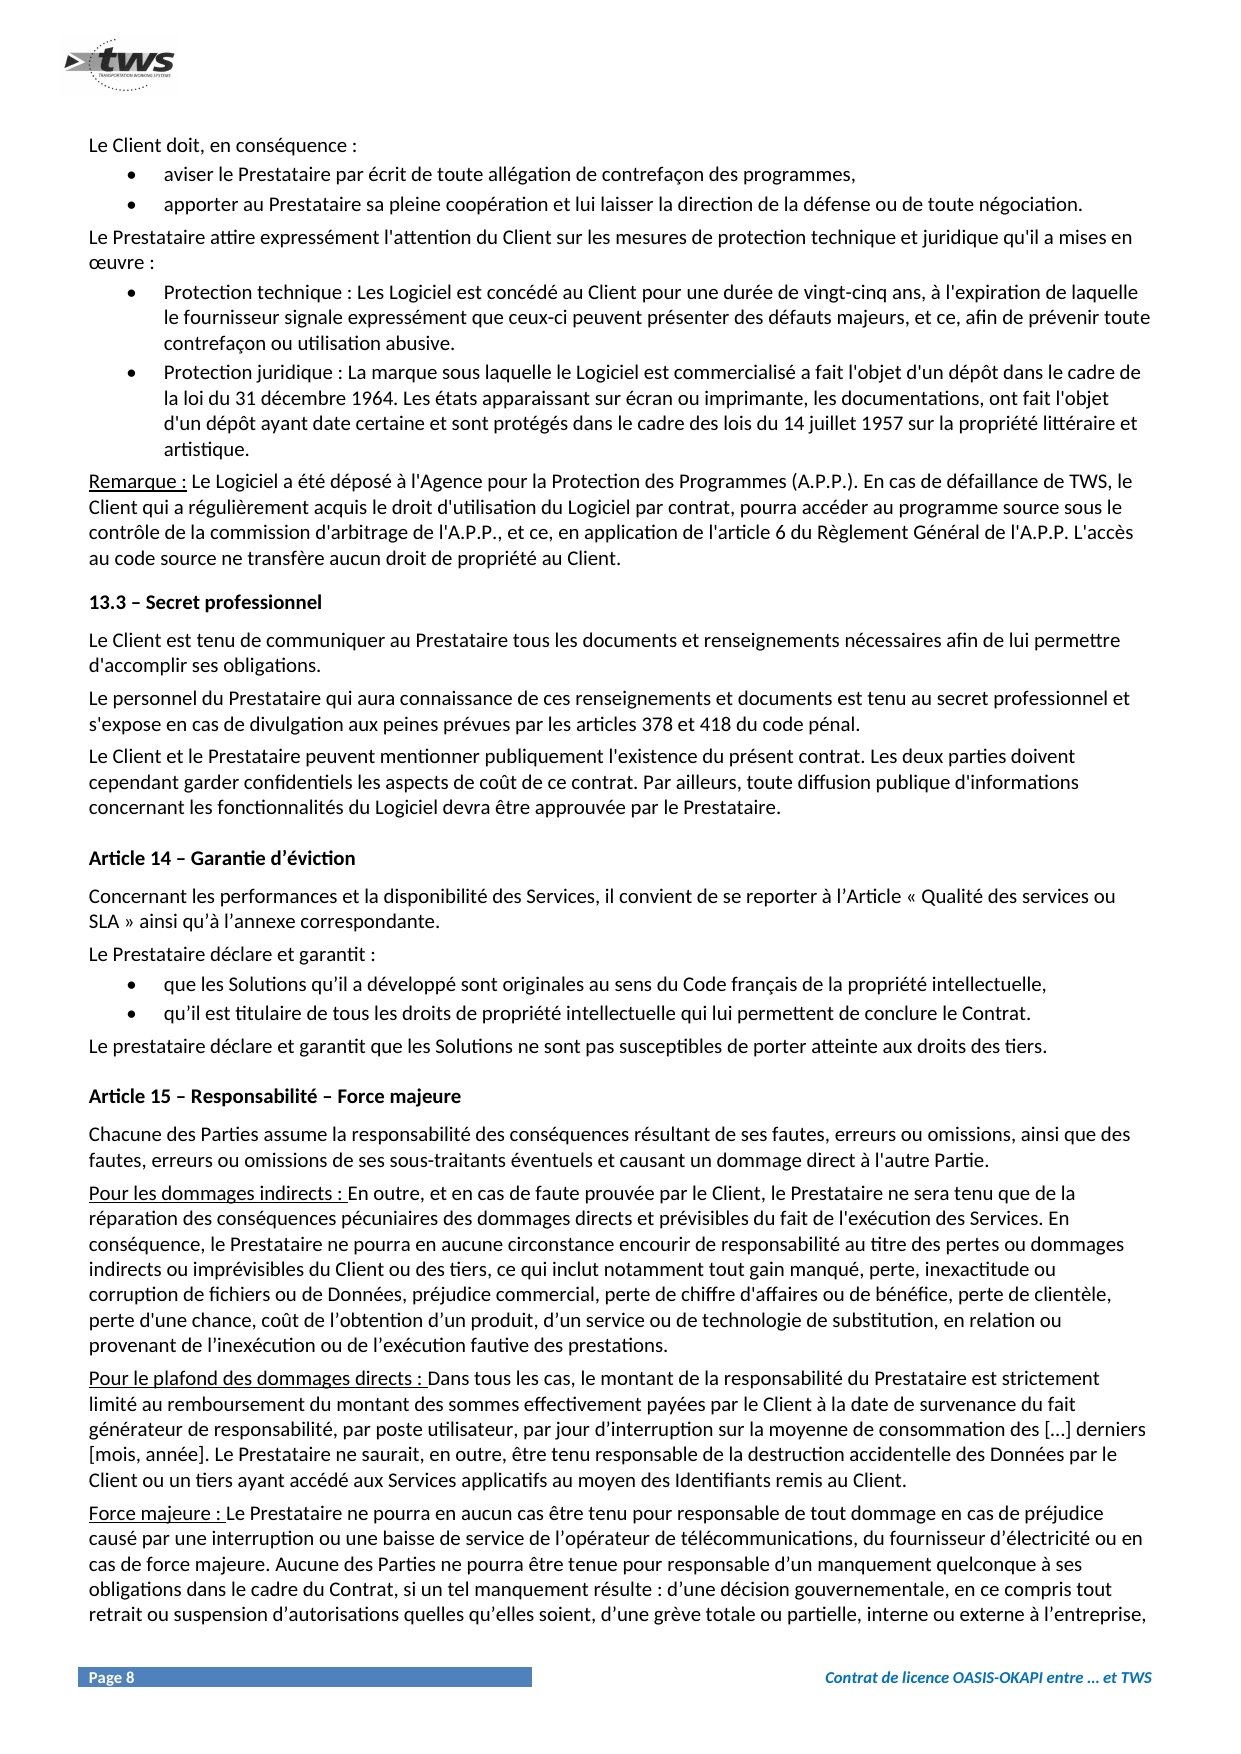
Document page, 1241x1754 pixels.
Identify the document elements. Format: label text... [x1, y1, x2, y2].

text Le Client est tenu de communiquer au Prestataire tous les documents et renseignements nécessaires afin de lui permettre d'accomplir ses obligations. [89, 627, 1152, 678]
text Le Prestataire attire expressément l'attention du Client sur les mesures de protection technique et juridique qu'il a mises en œuvre : [89, 224, 1152, 275]
text Remarque : Le Logiciel a été déposé à l'Agence pour la Protection des Programmes (A.P.P.). En cas de défaillance de TWS, le Client qui a régulièrement acquis le droit d'utilisation du Logiciel par contrat, pourra accéder au programme source sous le contrôle de la commission d'arbitrage de l'A.P.P., et ce, en application de l'article 6 du Règlement Général de l'A.P.P. L'accès au code source ne transfère aucun droit de propriété au Client. [89, 469, 1152, 570]
picture [59, 35, 180, 95]
subtitle Article 15 – Responsabilité – Force majeure [89, 1084, 1152, 1109]
list Protection juridique : La marque sous laquelle le Logiciel est commercialisé a fait l'objet d'un dépôt dans le cadre de la loi du 31 décembre 1964. Les états apparaissant sur écran ou imprimante, les documentations, ont fait l'objet d'un dépôt ayant date certaine et sont protégés dans le cadre des lois du 14 juillet 1957 sur la propriété littéraire et artistique. [126, 359, 1152, 461]
text Le Client et le Prestataire peuvent mentionner publiquement l'existence du présent contrat. Les deux parties doivent cependant garder confidentiels les aspects de coût de ce contrat. Par ailleurs, toute diffusion publique d'informations concernant les fonctionnalités du Logiciel devra être approuvée par le Prestataire. [89, 744, 1152, 820]
list qu’il est titulaire de tous les droits de propriété intellectuelle qui lui permettent de conclure le Contrat. [126, 1000, 1152, 1026]
subtitle Article 14 – Garantie d’éviction [89, 845, 1152, 870]
text Le prestataire déclare et garantit que les Solutions ne sont pas susceptibles de porter atteinte aux droits des tiers. [89, 1033, 1152, 1059]
text Pour le plafond des dommages directs : Dans tous les cas, le montant de la responsabilité du Prestataire est strictement limité au remboursement du montant des sommes effectivement payées par le Client à la date de survenance du fait générateur de responsabilité, par poste utilisateur, par jour d’interruption sur la moyenne de consommation des […] derniers [mois, année]. Le Prestataire ne saurait, en outre, être tenu responsable de la destruction accidentelle des Données par le Client ou un tiers ayant accédé aux Services applicatifs au moyen des Identifiants remis au Client. [89, 1365, 1152, 1492]
subtitle 13.3 – Secret professionnel [89, 589, 1152, 614]
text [89, 1500, 1152, 1627]
text Le Client doit, en conséquence : [89, 132, 1152, 157]
list que les Solutions qu’il a développé sont originales au sens du Code français de la propriété intellectuelle, [126, 971, 1152, 996]
list aviser le Prestataire par écrit de toute allégation de contrefaçon des programmes, [126, 162, 1152, 187]
text Le Prestataire déclare et garantit : [89, 941, 1152, 967]
text Pour les dommages indirects : En outre, et en cas de faute prouvée par le Client, le Prestataire ne sera tenu que de la réparation des conséquences pécuniaires des dommages directs et prévisibles du fait de l'exécution des Services. En conséquence, le Prestataire ne pourra en aucune circonstance encourir de responsabilité au titre des pertes ou dommages indirects ou imprévisibles du Client ou des tiers, ce qui inclut notamment tout gain manqué, perte, inexactitude ou corruption de fichiers ou de Données, préjudice commercial, perte de chiffre d'affaires ou de bénéfice, perte de clientèle, perte d'une chance, coût de l’obtention d’un produit, d’un service ou de technologie de substitution, en relation ou provenant de l’inexécution ou de l’exécution fautive des prestations. [89, 1180, 1152, 1358]
list apporter au Prestataire sa pleine coopération et lui laisser la direction de la défense ou de toute négociation. [126, 191, 1152, 217]
text Le personnel du Prestataire qui aura connaissance de ces renseignements et documents est tenu au secret professionnel et s'expose en cas de divulgation aux peines prévues par les articles 378 et 418 du code pénal. [89, 685, 1152, 736]
text Concernant les performances et la disponibilité des Services, il convient de se reporter à l’Article « Qualité des services ou SLA » ainsi qu’à l’annexe correspondante. [89, 883, 1152, 934]
list Protection technique : Les Logiciel est concédé au Client pour une durée de vingt-cinq ans, à l'expiration de laquelle le fournisseur signale expressément que ceux-ci peuvent présenter des défauts majeurs, et ce, afin de prévenir toute contrefaçon ou utilisation abusive. [126, 279, 1152, 355]
text Chacune des Parties assume la responsabilité des conséquences résultant de ses fautes, erreurs ou omissions, ainsi que des fautes, erreurs ou omissions de ses sous-traitants éventuels et causant un dommage direct à l'autre Partie. [89, 1122, 1152, 1172]
